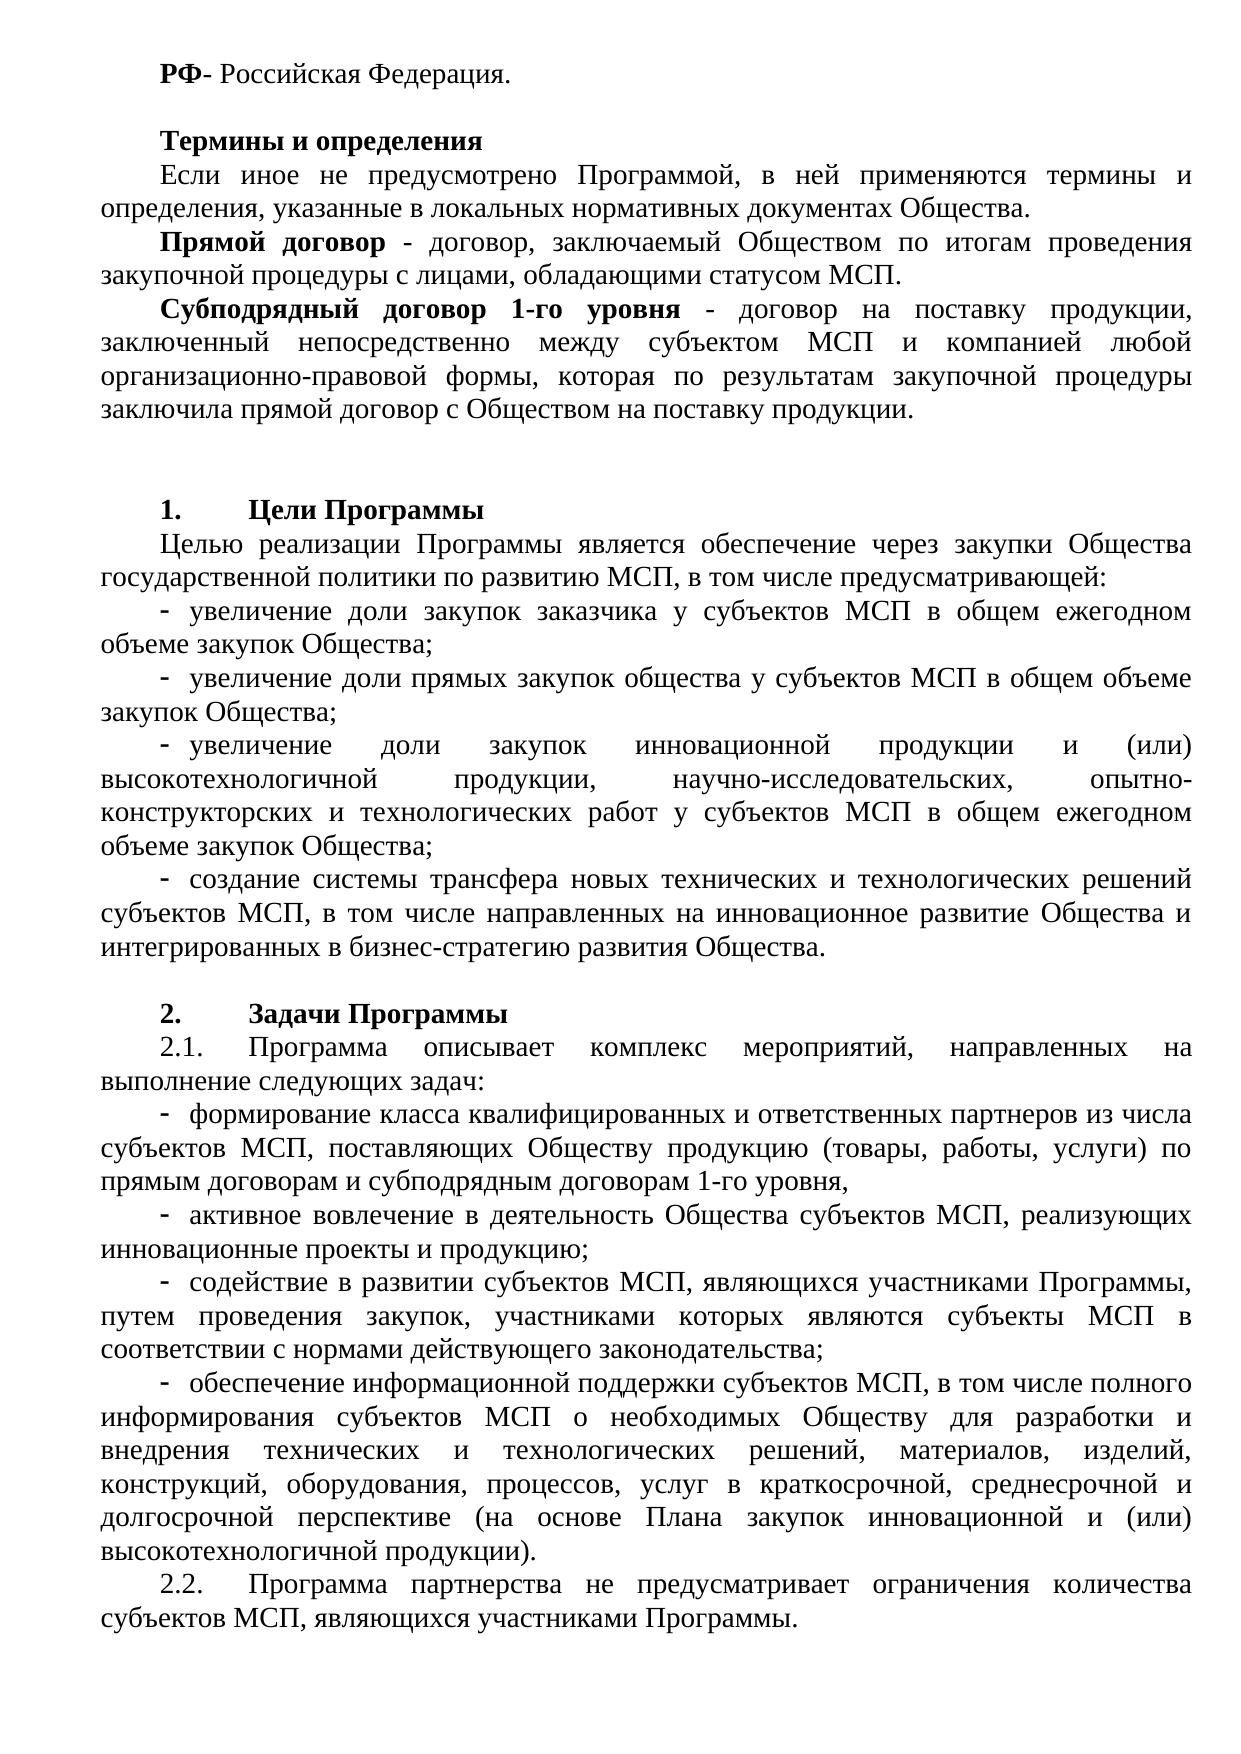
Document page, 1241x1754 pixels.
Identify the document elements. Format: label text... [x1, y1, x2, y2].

list увеличение доли прямых закупок общества у субъектов МСП в общем объеме закупок Общества; [100, 660, 1193, 727]
text РФ- Российская Федерация. [100, 56, 1193, 90]
list Цели Программы [100, 492, 1193, 526]
list увеличение доли закупок инновационной продукции и (или) высокотехнологичной продукции, научно-исследовательских, опытно-конструкторских и технологических работ у субъектов МСП в общем ежегодном объеме закупок Общества; [100, 727, 1193, 861]
list увеличение доли закупок заказчика у субъектов МСП в общем ежегодном объеме закупок Общества; [100, 593, 1193, 660]
list формирование класса квалифицированных и ответственных партнеров из числа субъектов МСП, поставляющих Обществу продукцию (товары, работы, услуги) по прямым договорам и субподрядным договорам 1-го уровня, [100, 1096, 1193, 1197]
list создание системы трансфера новых технических и технологических решений субъектов МСП, в том числе направленных на инновационное развитие Общества и интегрированных в бизнес-стратегию развития Общества. [100, 861, 1193, 962]
list Программа партнерства не предусматривает ограничения количества субъектов МСП, являющихся участниками Программы. [100, 1566, 1193, 1633]
list Задачи Программы [100, 996, 1193, 1029]
text Прямой договор - договор, заключаемый Обществом по итогам проведения закупочной процедуры с лицами, обладающими статусом МСП. [100, 224, 1193, 291]
list обеспечение информационной поддержки субъектов МСП, в том числе полного информирования субъектов МСП о необходимых Обществу для разработки и внедрения технических и технологических решений, материалов, изделий, конструкций, оборудования, процессов, услуг в краткосрочной, среднесрочной и долгосрочной перспективе (на основе Плана закупок инновационной и (или) высокотехнологичной продукции). [100, 1365, 1193, 1566]
list активное вовлечение в деятельность Общества субъектов МСП, реализующих инновационные проекты и продукцию; [100, 1197, 1193, 1264]
text Целью реализации Программы является обеспечение через закупки Общества государственной политики по развитию МСП, в том числе предусматривающей: [100, 526, 1193, 593]
text Субподрядный договор 1-го уровня - договор на поставку продукции, заключенный непосредственно между субъектом МСП и компанией любой организационно-правовой формы, которая по результатам закупочной процедуры заключила прямой договор с Обществом на поставку продукции. [100, 291, 1193, 425]
text Если иное не предусмотрено Программой, в ней применяются термины и определения, указанные в локальных нормативных документах Общества. [100, 157, 1193, 224]
list Программа описывает комплекс мероприятий, направленных на выполнение следующих задач: [100, 1029, 1193, 1096]
text Термины и определения [100, 123, 1193, 157]
list содействие в развитии субъектов МСП, являющихся участниками Программы, путем проведения закупок, участниками которых являются субъекты МСП в соответствии с нормами действующего законодательства; [100, 1264, 1193, 1365]
